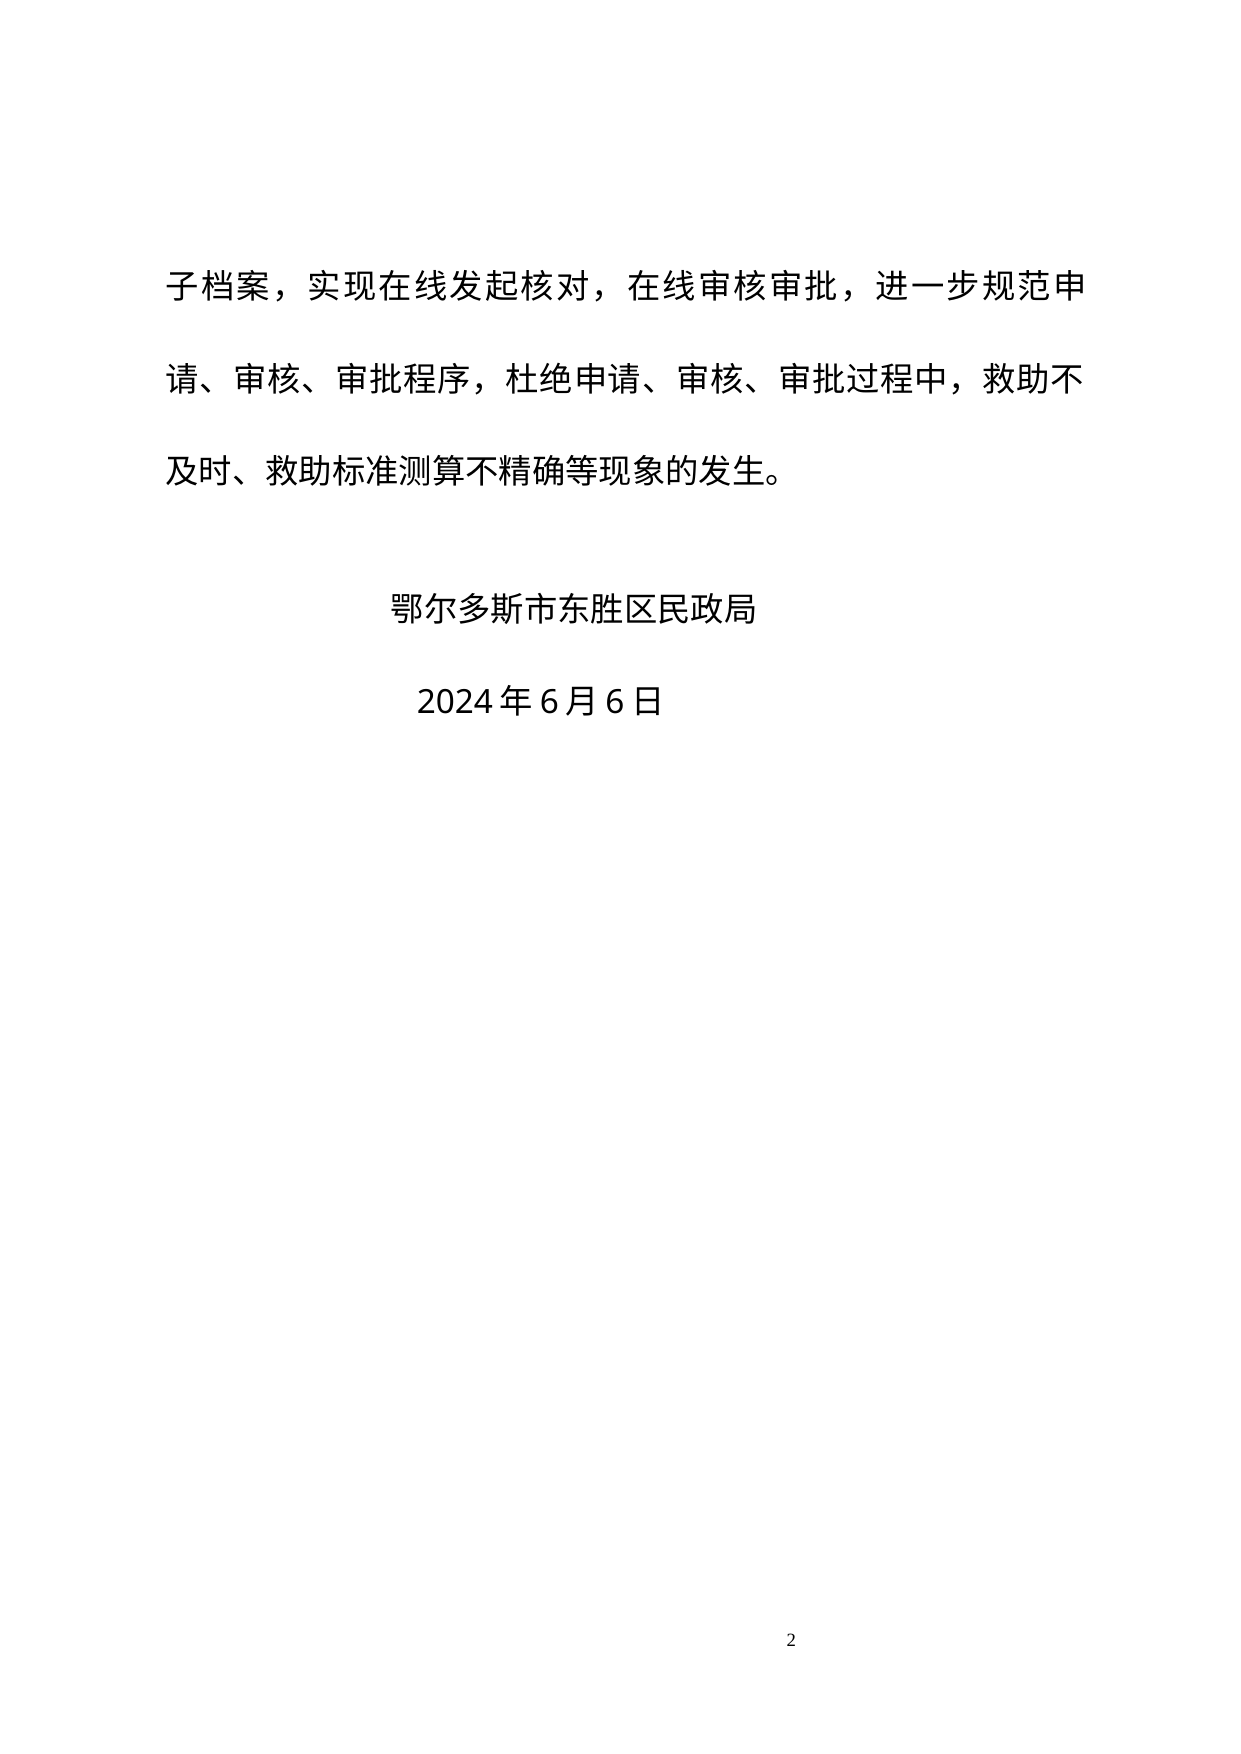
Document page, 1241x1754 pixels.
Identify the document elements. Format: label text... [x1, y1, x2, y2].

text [165, 238, 1087, 514]
text 鄂尔多斯市东胜区民政局 [165, 561, 1087, 653]
text 2024年6月6日 [165, 653, 1087, 745]
